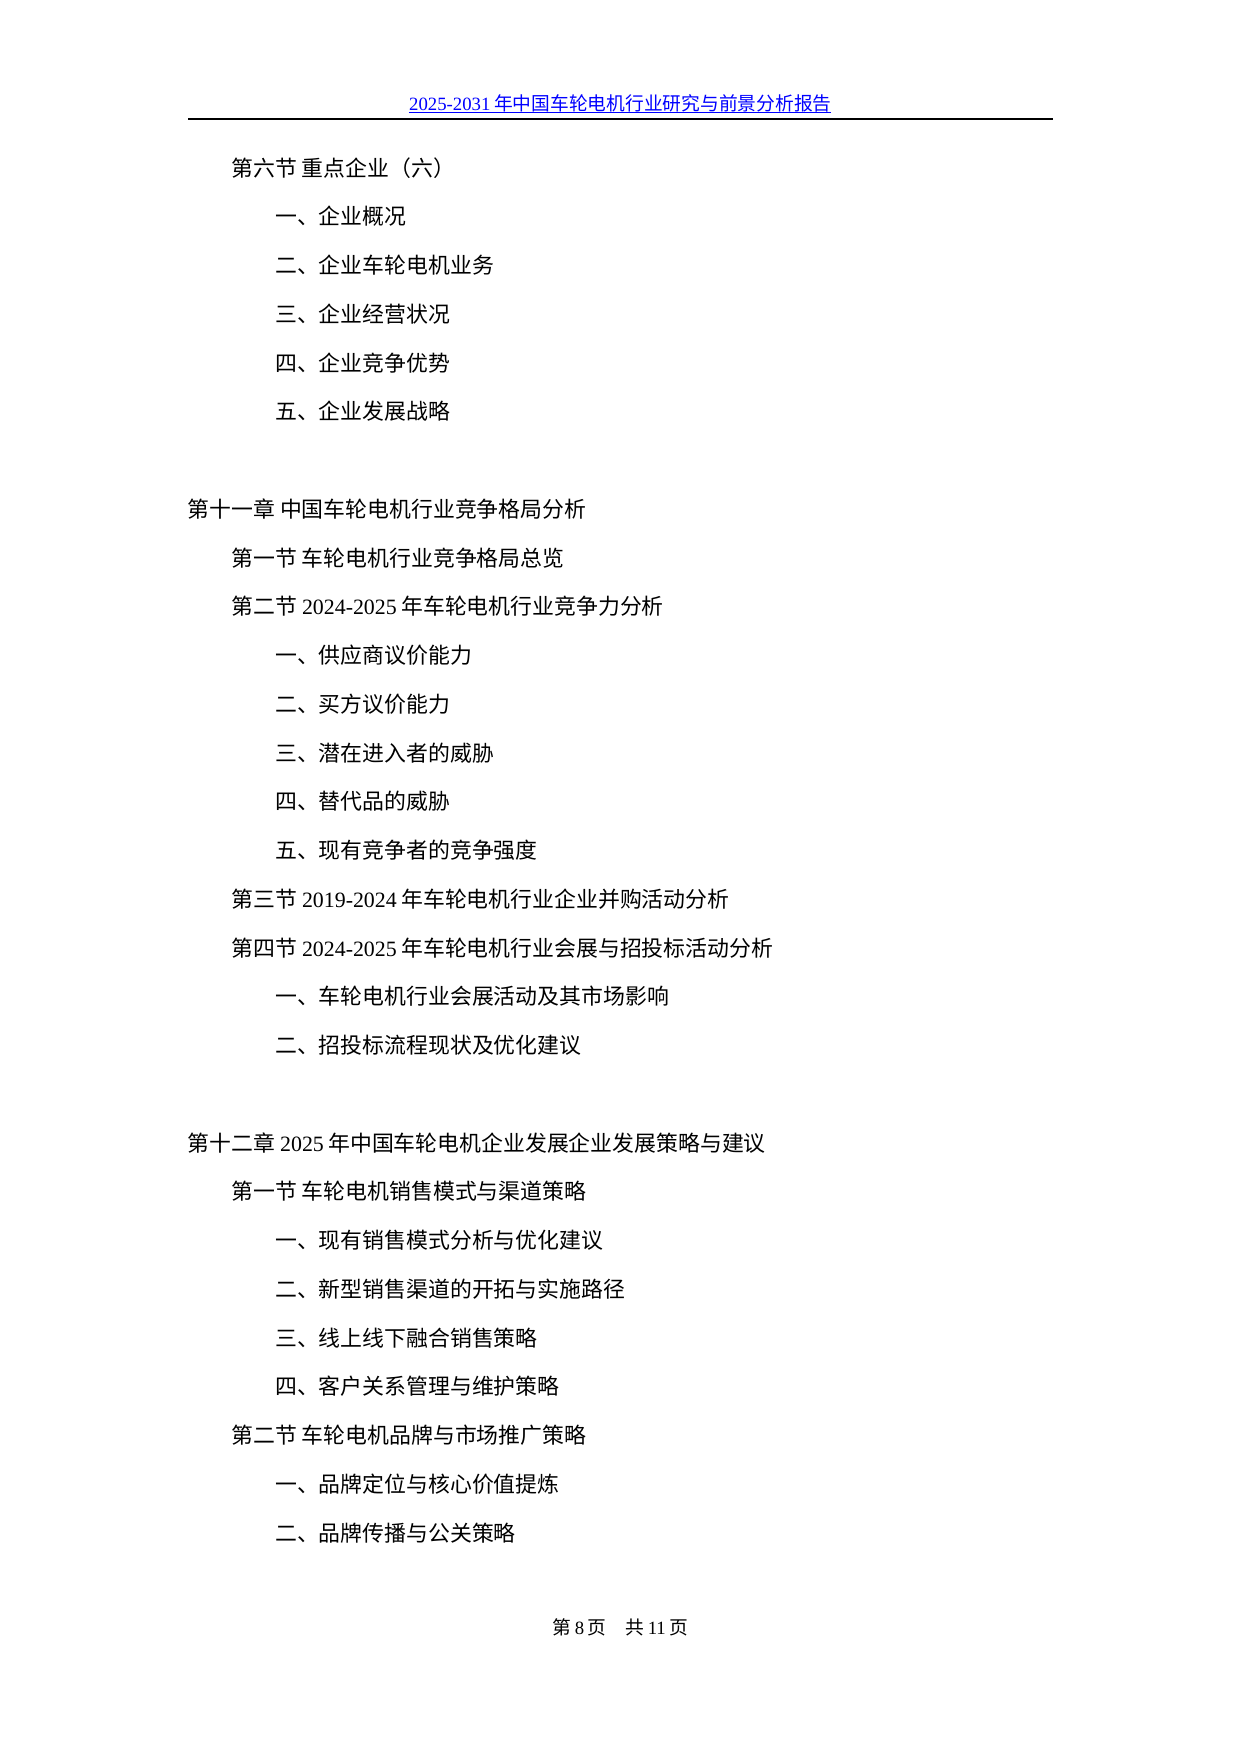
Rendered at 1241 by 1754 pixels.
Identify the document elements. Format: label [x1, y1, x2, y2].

text [187, 150, 1053, 1548]
